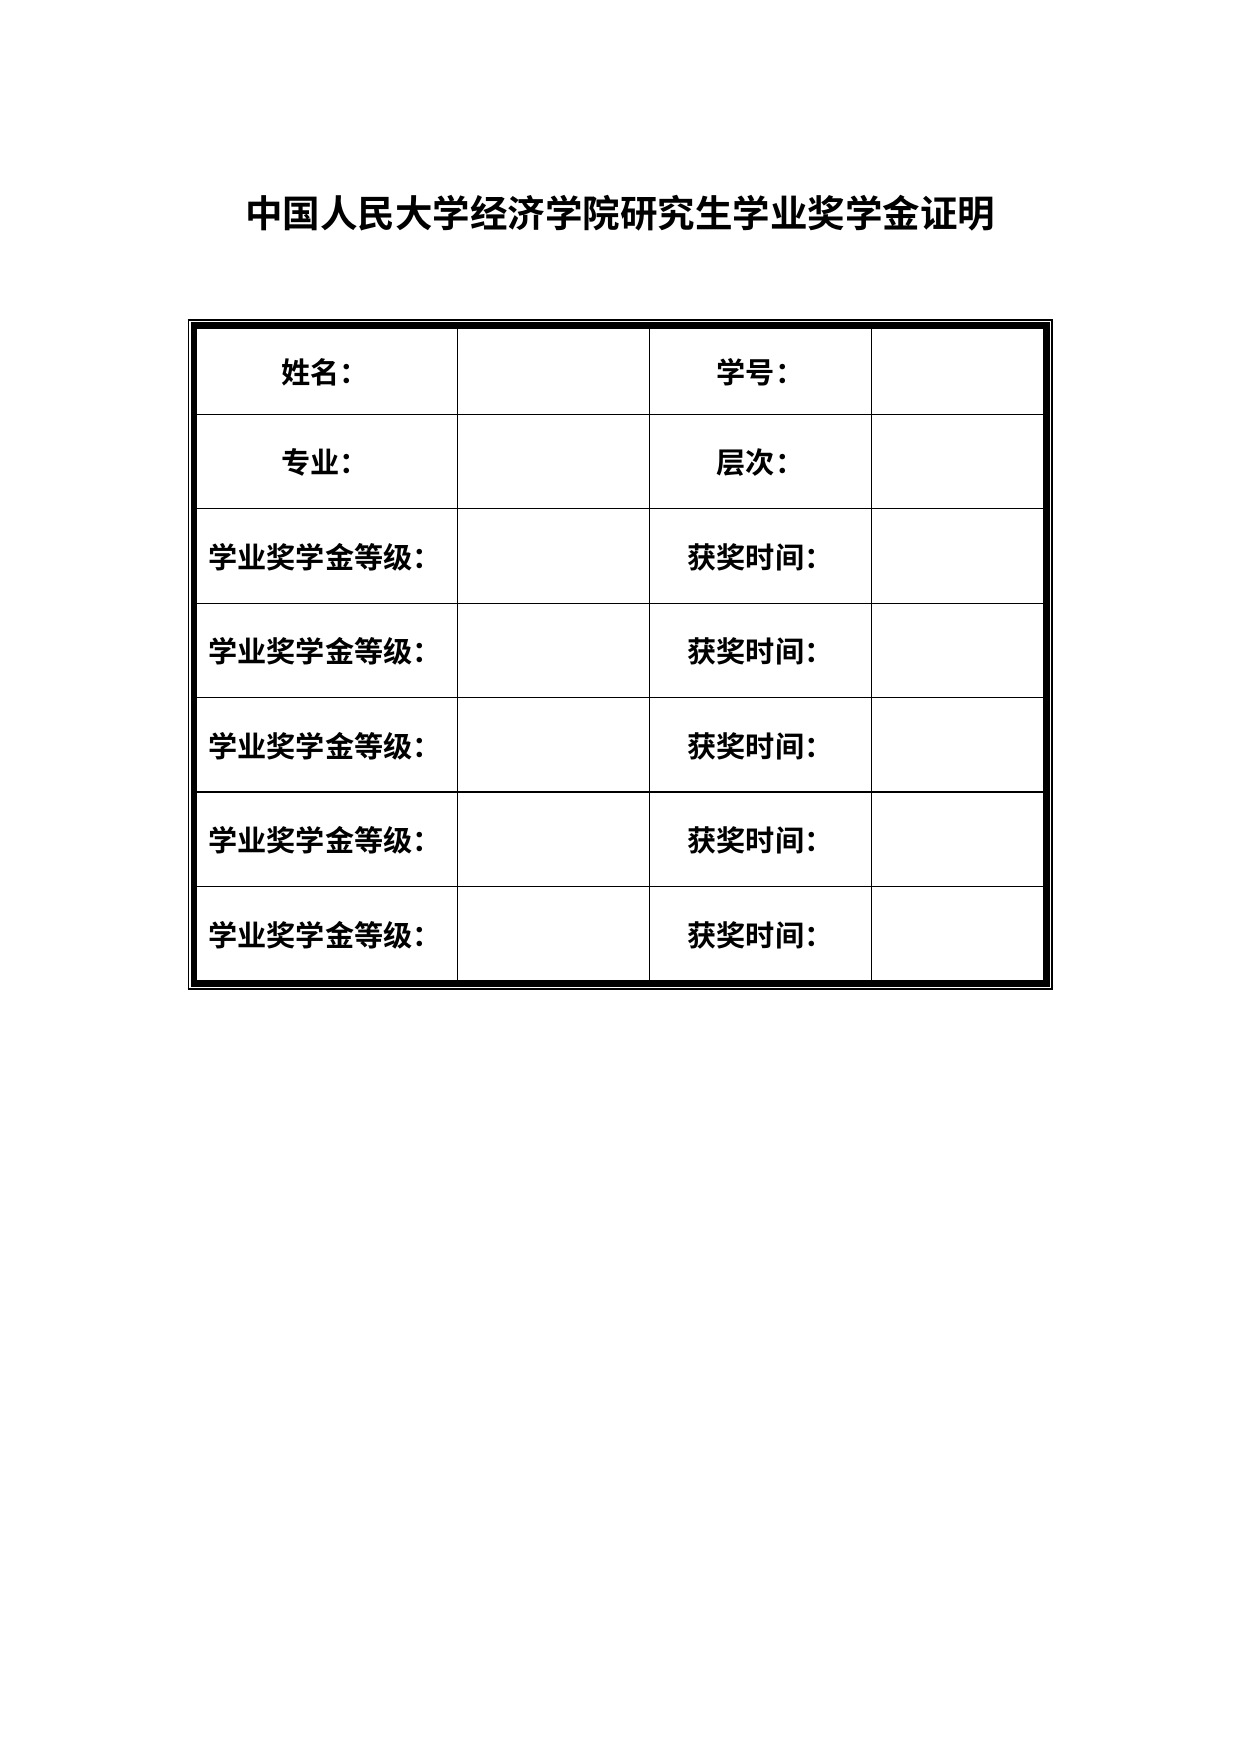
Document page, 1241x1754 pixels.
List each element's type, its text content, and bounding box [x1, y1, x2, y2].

table_header [872, 329, 1043, 413]
table_cell [458, 887, 649, 980]
table_cell [872, 887, 1043, 980]
table_cell [872, 698, 1043, 791]
table_header 学号： [650, 329, 871, 413]
table_cell [458, 698, 649, 791]
table_cell [458, 415, 649, 508]
table_cell 学业奖学金等级： [197, 509, 457, 602]
table_cell [872, 415, 1043, 508]
text 中国人民大学经济学院研究生学业奖学金证明 [187, 178, 1053, 243]
table_cell 学业奖学金等级： [197, 698, 457, 791]
table_cell 获奖时间： [650, 698, 871, 791]
table_cell [872, 793, 1043, 886]
table_cell 学业奖学金等级： [197, 793, 457, 886]
table_header [458, 329, 649, 413]
table_cell [872, 509, 1043, 602]
table_cell 学业奖学金等级： [197, 604, 457, 697]
table_cell 学业奖学金等级： [197, 887, 457, 980]
table_cell 专业： [197, 415, 457, 508]
table_cell [872, 604, 1043, 697]
table_header 姓名： [197, 329, 457, 413]
table_cell 获奖时间： [650, 887, 871, 980]
table_cell 获奖时间： [650, 509, 871, 602]
table_cell 获奖时间： [650, 604, 871, 697]
table_cell [458, 604, 649, 697]
table_cell 层次： [650, 415, 871, 508]
table_cell [458, 793, 649, 886]
table_cell 获奖时间： [650, 793, 871, 886]
table_cell [458, 509, 649, 602]
